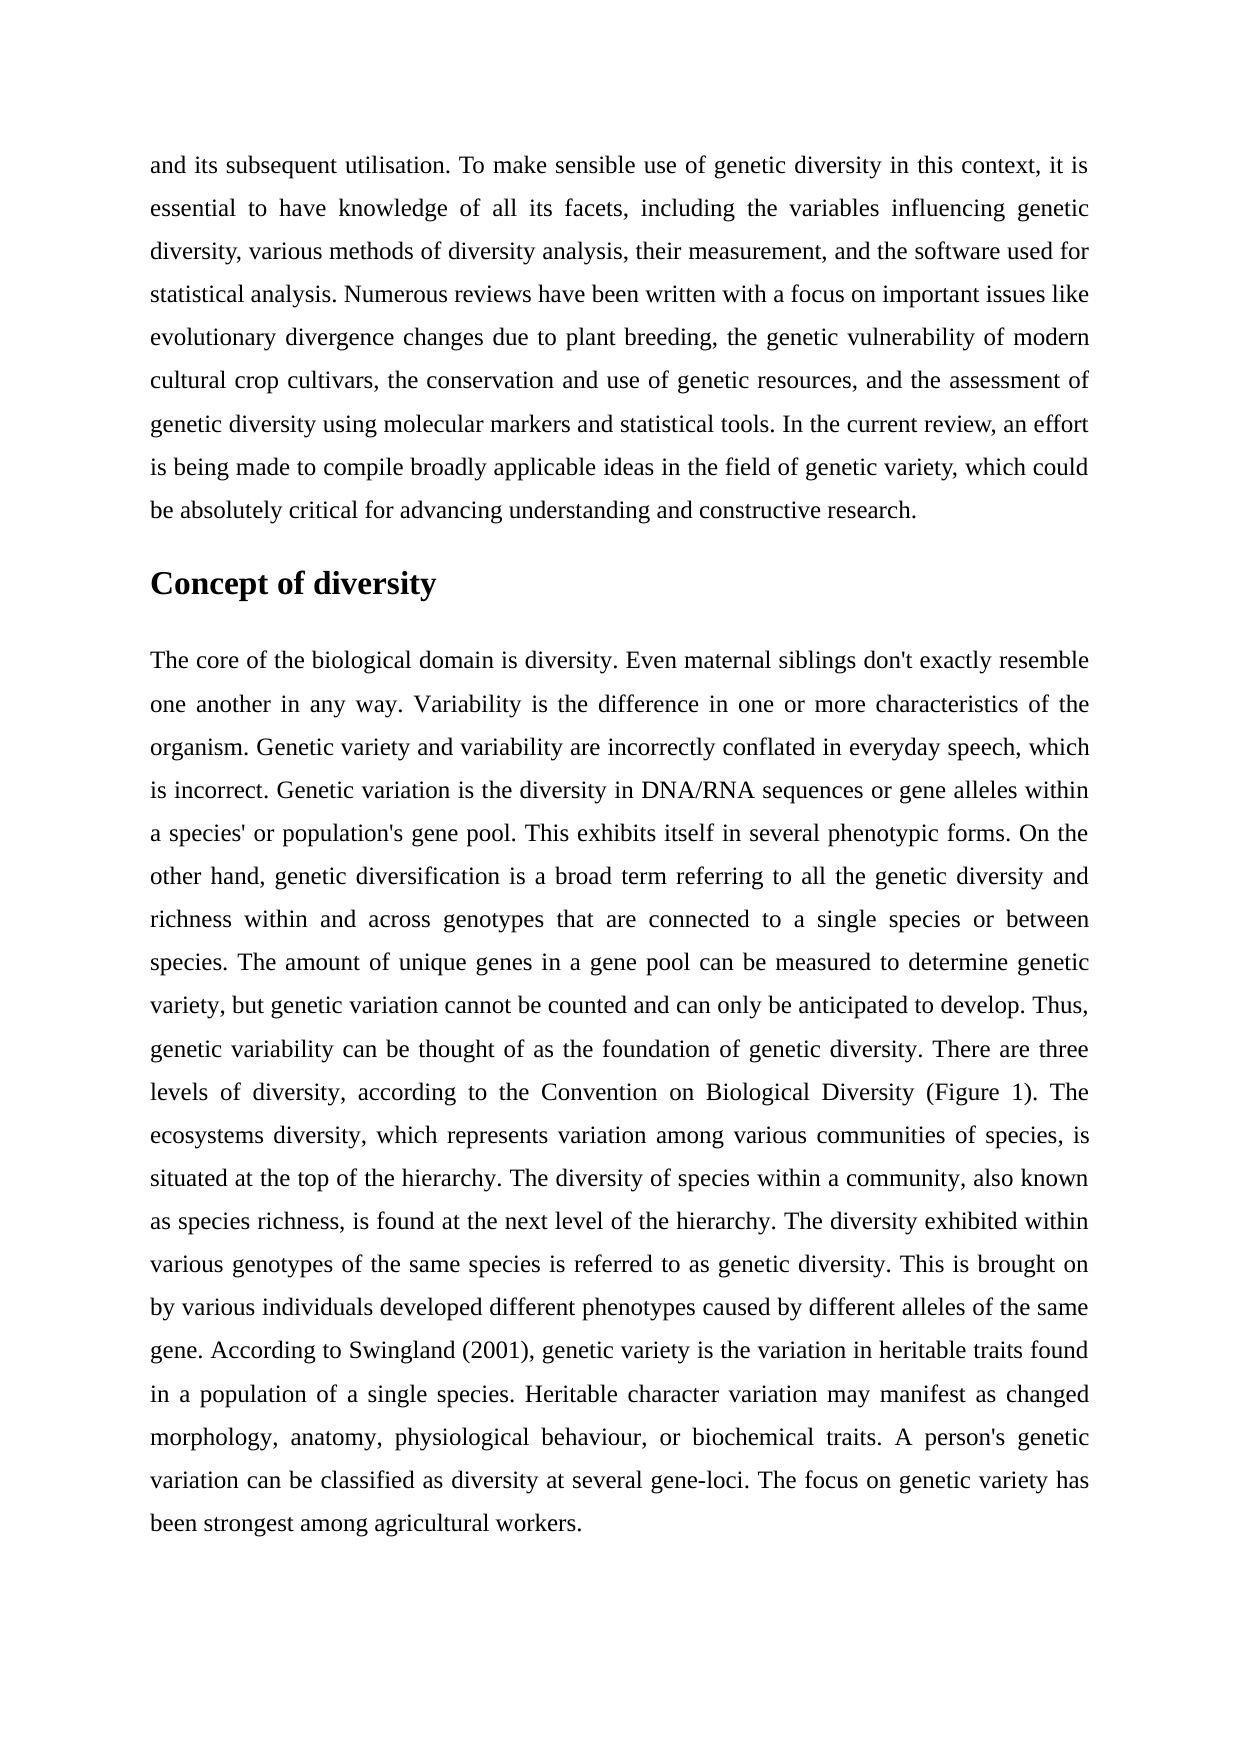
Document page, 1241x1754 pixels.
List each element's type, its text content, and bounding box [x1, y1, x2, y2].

text Concept of diversity [150, 563, 1090, 601]
text The core of the biological domain is diversity. Even maternal siblings don't exactly resemble one another in any way. Variability is the difference in one or more characteristics of the organism. Genetic variety and variability are incorrectly conflated in everyday speech, which is incorrect. Genetic variation is the diversity in DNA/RNA sequences or gene alleles within a species' or population's gene pool. This exhibits itself in several phenotypic forms. On the other hand, genetic diversification is a broad term referring to all the genetic diversity and richness within and across genotypes that are connected to a single species or between species. The amount of unique genes in a gene pool can be measured to determine genetic variety, but genetic variation cannot be counted and can only be anticipated to develop. Thus, genetic variability can be thought of as the foundation of genetic diversity. There are three levels of diversity, according to the Convention on Biological Diversity (Figure 1). The ecosystems diversity, which represents variation among various communities of species, is situated at the top of the hierarchy. The diversity of species within a community, also known as species richness, is found at the next level of the hierarchy. The diversity exhibited within various genotypes of the same species is referred to as genetic diversity. This is brought on by various individuals developed different phenotypes caused by different alleles of the same gene. According to Swingland (2001), genetic variety is the variation in heritable traits found in a population of a single species. Heritable character variation may manifest as changed morphology, anatomy, physiological behaviour, or biochemical traits. A person's genetic variation can be classified as diversity at several gene-loci. The focus on genetic variety has been strongest among agricultural workers. [150, 646, 1090, 1537]
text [150, 150, 1090, 524]
